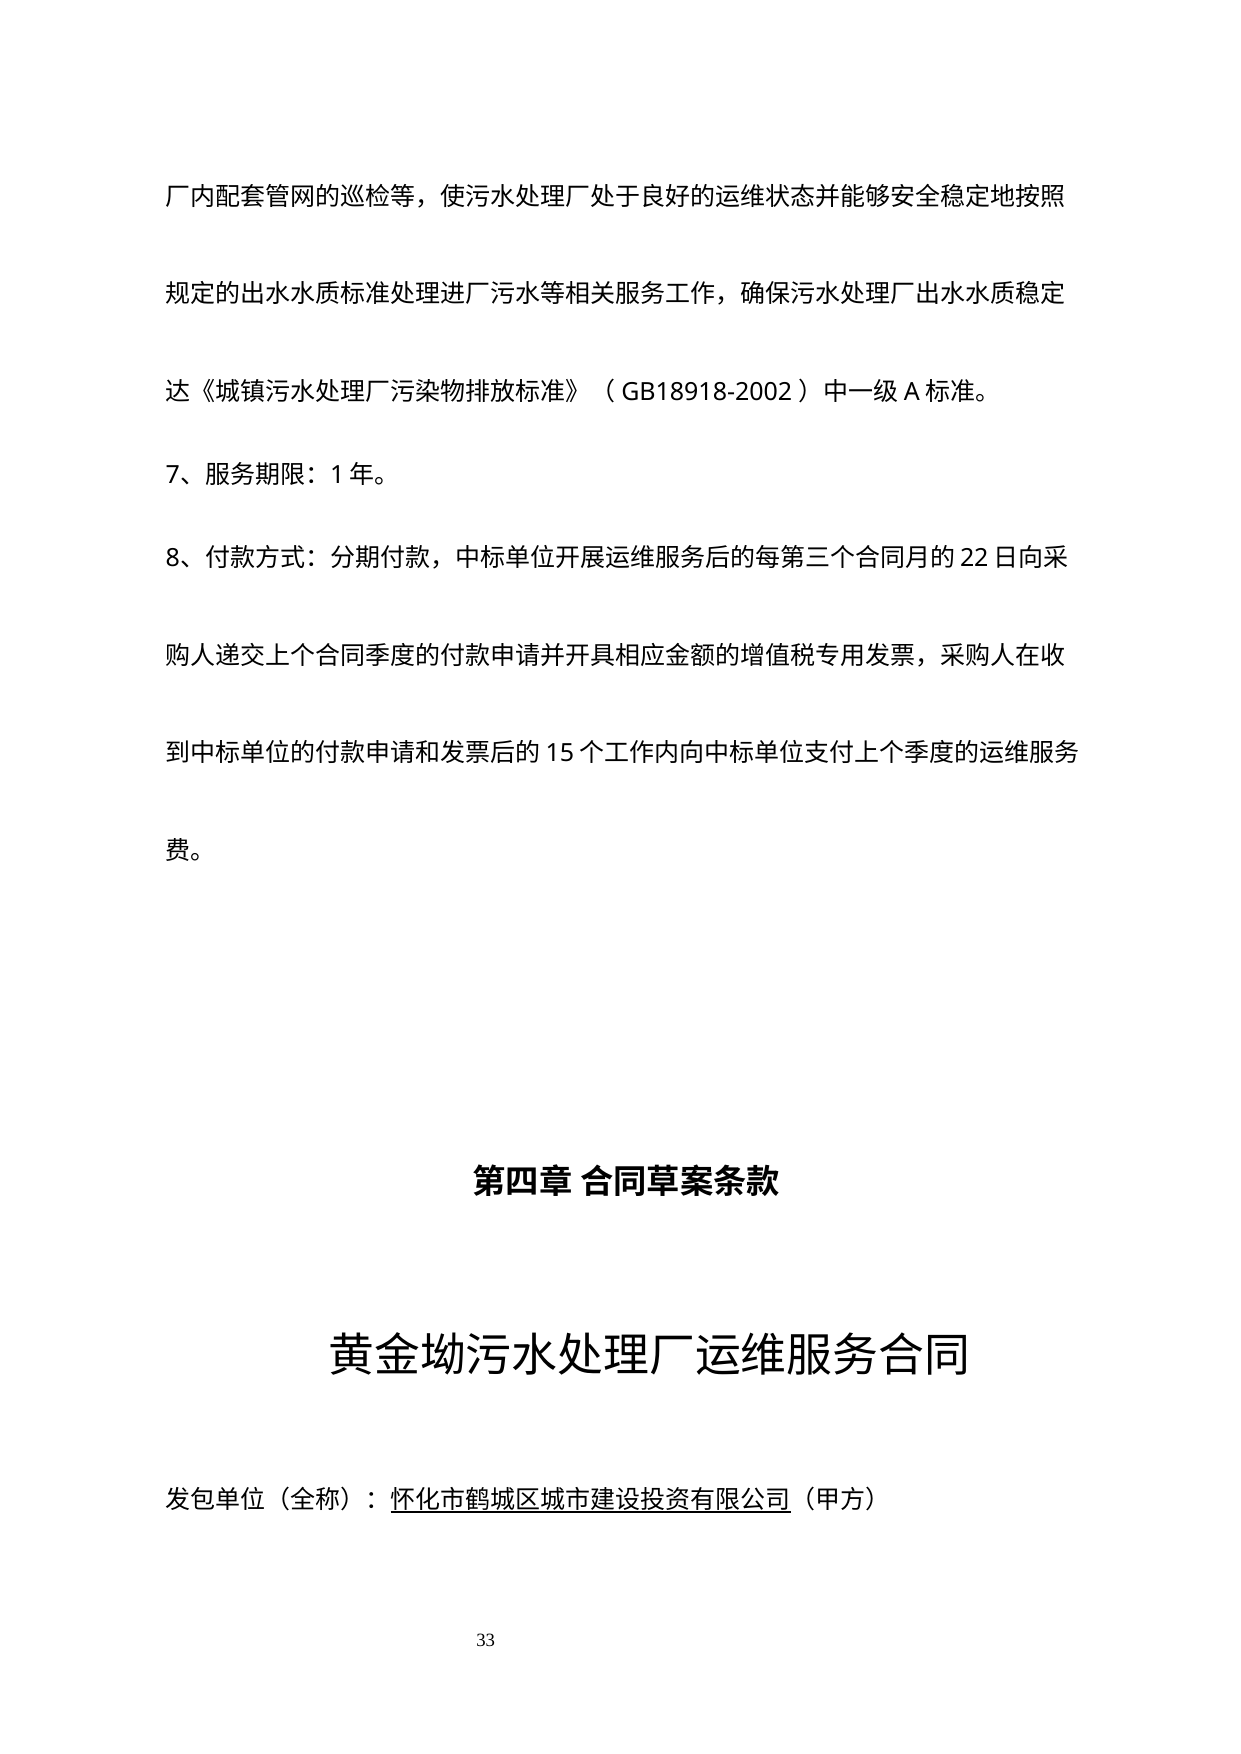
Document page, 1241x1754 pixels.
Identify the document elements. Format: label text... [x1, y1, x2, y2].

text 黄金坳污水处理厂运维服务合同 [165, 1303, 1087, 1401]
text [165, 162, 1087, 422]
text 7、服务期限：1年。 [165, 440, 1087, 505]
text 第四章 合同草案条款 [165, 1155, 1087, 1203]
text 发包单位（全称）：怀化市鹤城区城市建设投资有限公司（甲方） [165, 1466, 1087, 1531]
text 8、付款方式：分期付款，中标单位开展运维服务后的每第三个合同月的22日向采购人递交上个合同季度的付款申请并开具相应金额的增值税专用发票，采购人在收到中标单位的付款申请和发票后的15个工作内向中标单位支付上个季度的运维服务费。 [165, 523, 1087, 881]
